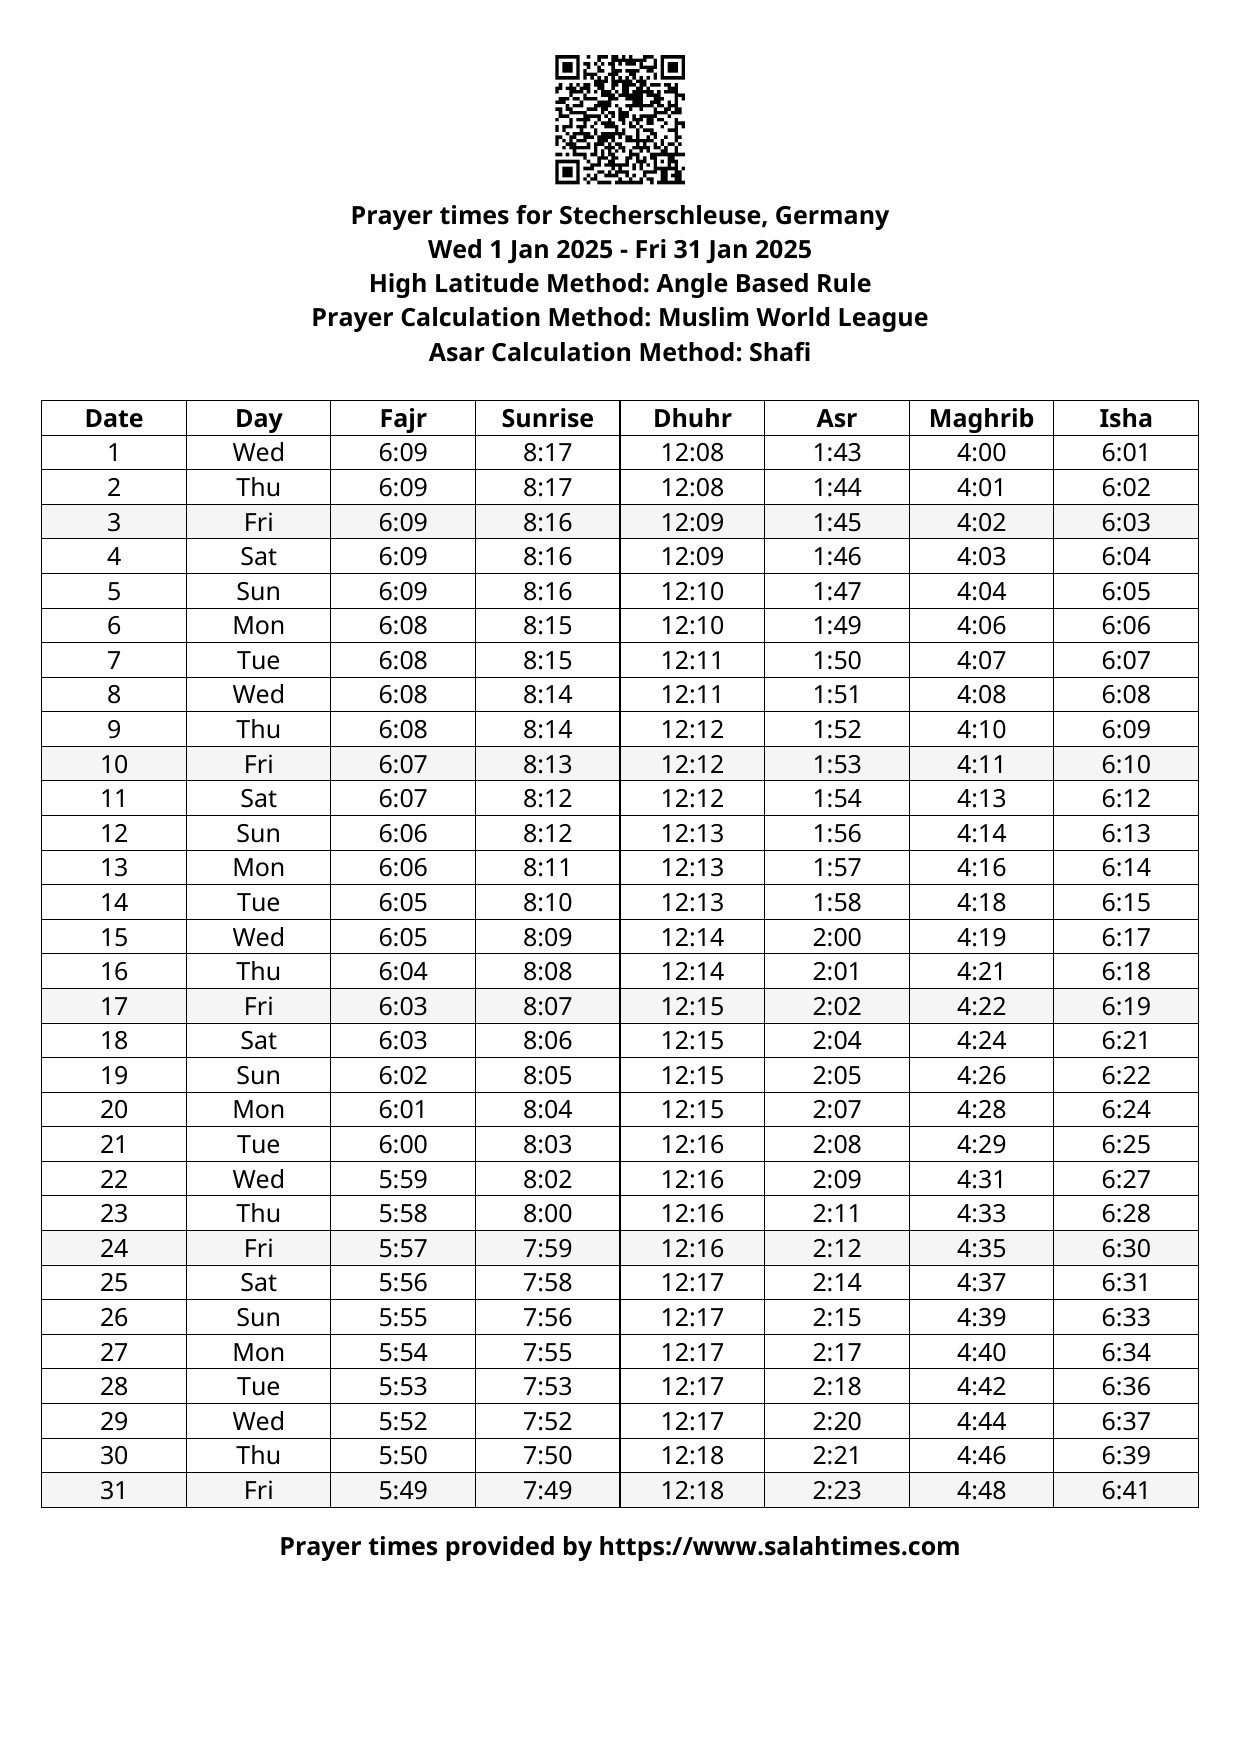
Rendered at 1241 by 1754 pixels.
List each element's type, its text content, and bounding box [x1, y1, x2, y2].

table_cell 6:19 [1054, 989, 1198, 1022]
table_cell 4:26 [910, 1058, 1053, 1092]
table_cell Sun [187, 816, 330, 849]
table_cell 4:40 [910, 1335, 1053, 1368]
table_cell 8:03 [476, 1127, 619, 1161]
table_cell 2:20 [765, 1404, 909, 1437]
table_cell 8:13 [476, 747, 619, 780]
table_cell 8:14 [476, 678, 619, 711]
table_cell 23 [42, 1196, 186, 1230]
table_cell 6:01 [1054, 436, 1198, 469]
table_cell 13 [42, 851, 186, 884]
table_cell 2:21 [765, 1439, 909, 1472]
table_cell Mon [187, 851, 330, 884]
table_cell 12:09 [621, 539, 764, 573]
table_cell 7:55 [476, 1335, 619, 1368]
table_cell 1:45 [765, 505, 909, 538]
table_cell 12:13 [621, 816, 764, 849]
table_cell 21 [42, 1127, 186, 1161]
table_cell 5:52 [331, 1404, 475, 1437]
table_cell Thu [187, 1196, 330, 1230]
table_cell 5:50 [331, 1439, 475, 1472]
table_cell 4:10 [910, 712, 1053, 746]
text Prayer times provided by https://www.salahtimes.com [42, 1528, 1198, 1563]
table_cell 6:03 [331, 1024, 475, 1057]
table_cell 6:02 [1054, 470, 1198, 504]
table_cell 6:07 [1054, 643, 1198, 677]
table_cell 12:08 [621, 470, 764, 504]
table_cell 27 [42, 1335, 186, 1368]
table_header Date [42, 401, 186, 434]
table_cell Tue [187, 885, 330, 919]
table_cell 8:00 [476, 1196, 619, 1230]
table_cell 6:17 [1054, 920, 1198, 953]
table_cell 4:18 [910, 885, 1053, 919]
table_cell 12:17 [621, 1369, 764, 1403]
table_cell 3 [42, 505, 186, 538]
table_cell 7:59 [476, 1231, 619, 1264]
table_cell 4:24 [910, 1024, 1053, 1057]
table_cell 4:31 [910, 1162, 1053, 1195]
table_cell 6:12 [1054, 781, 1198, 815]
table_cell 8 [42, 678, 186, 711]
table_cell 12:15 [621, 989, 764, 1022]
table_cell Fri [187, 989, 330, 1022]
table_cell Mon [187, 1335, 330, 1368]
table_cell 4:04 [910, 574, 1053, 607]
table_cell 6:08 [331, 678, 475, 711]
table_cell 4:11 [910, 747, 1053, 780]
table_cell 2:23 [765, 1473, 909, 1507]
table_cell 8:11 [476, 851, 619, 884]
table_cell 5:57 [331, 1231, 475, 1264]
table_cell 2:05 [765, 1058, 909, 1092]
table_cell 5:54 [331, 1335, 475, 1368]
table_cell 4:39 [910, 1300, 1053, 1334]
table_cell 22 [42, 1162, 186, 1195]
table_cell Sun [187, 1300, 330, 1334]
table_header Isha [1054, 401, 1198, 434]
table_cell 8:15 [476, 643, 619, 677]
table_cell 8:06 [476, 1024, 619, 1057]
table_cell 4:28 [910, 1093, 1053, 1126]
table_cell 1:47 [765, 574, 909, 607]
table_cell 2:11 [765, 1196, 909, 1230]
table_cell 6 [42, 609, 186, 642]
table_cell 12:17 [621, 1335, 764, 1368]
table_cell 6:07 [331, 747, 475, 780]
table_cell 6:05 [1054, 574, 1198, 607]
table_cell 12:18 [621, 1439, 764, 1472]
table_cell 6:36 [1054, 1369, 1198, 1403]
table_cell Sat [187, 1266, 330, 1299]
table_cell 6:39 [1054, 1439, 1198, 1472]
table_cell Sat [187, 781, 330, 815]
table_cell 2 [42, 470, 186, 504]
table_cell 6:14 [1054, 851, 1198, 884]
table_cell 5 [42, 574, 186, 607]
table_cell Thu [187, 470, 330, 504]
table_cell 8:10 [476, 885, 619, 919]
table_cell 4:00 [910, 436, 1053, 469]
table_cell 12:16 [621, 1162, 764, 1195]
text Prayer Calculation Method: Muslim World League [42, 300, 1198, 334]
table_cell 26 [42, 1300, 186, 1334]
table_cell 8:08 [476, 954, 619, 988]
table_cell 4:01 [910, 470, 1053, 504]
table_cell 1:53 [765, 747, 909, 780]
table_cell 12:18 [621, 1473, 764, 1507]
table_cell 6:25 [1054, 1127, 1198, 1161]
table_cell 2:08 [765, 1127, 909, 1161]
table_cell Sun [187, 1058, 330, 1092]
table_header Day [187, 401, 330, 434]
table_cell Sun [187, 574, 330, 607]
table_cell 1:54 [765, 781, 909, 815]
picture [542, 41, 699, 198]
table_cell 12:11 [621, 678, 764, 711]
table_cell 2:00 [765, 920, 909, 953]
table_cell 4:21 [910, 954, 1053, 988]
table_cell 12:12 [621, 747, 764, 780]
table_cell 6:27 [1054, 1162, 1198, 1195]
table_cell 6:13 [1054, 816, 1198, 849]
table_cell 6:08 [331, 609, 475, 642]
table_cell 5:56 [331, 1266, 475, 1299]
table_cell 6:37 [1054, 1404, 1198, 1437]
table_cell 2:02 [765, 989, 909, 1022]
table_cell 6:04 [331, 954, 475, 988]
table_cell 5:53 [331, 1369, 475, 1403]
table_cell 6:06 [331, 816, 475, 849]
table_cell 6:08 [331, 712, 475, 746]
table_cell 6:15 [1054, 885, 1198, 919]
table_cell 6:24 [1054, 1093, 1198, 1126]
table_cell 8:14 [476, 712, 619, 746]
table_cell 8:17 [476, 436, 619, 469]
table_cell Tue [187, 1127, 330, 1161]
table_cell Wed [187, 1404, 330, 1437]
table_cell 6:08 [1054, 678, 1198, 711]
table_cell 4:37 [910, 1266, 1053, 1299]
table_cell 4:16 [910, 851, 1053, 884]
table_cell 6:10 [1054, 747, 1198, 780]
table_cell 6:09 [331, 574, 475, 607]
table_cell 29 [42, 1404, 186, 1437]
table_cell 4:48 [910, 1473, 1053, 1507]
table_cell 4:02 [910, 505, 1053, 538]
table_cell 4:06 [910, 609, 1053, 642]
text High Latitude Method: Angle Based Rule [42, 266, 1198, 300]
table_cell 5:55 [331, 1300, 475, 1334]
table_cell 12:15 [621, 1058, 764, 1092]
table_cell 8:05 [476, 1058, 619, 1092]
table_cell 12:13 [621, 851, 764, 884]
table_cell 4:44 [910, 1404, 1053, 1437]
table_cell 7:50 [476, 1439, 619, 1472]
table_cell 6:05 [331, 885, 475, 919]
table_cell 6:31 [1054, 1266, 1198, 1299]
table_cell 6:06 [1054, 609, 1198, 642]
table_cell Thu [187, 954, 330, 988]
table_cell 12:10 [621, 574, 764, 607]
table_cell 1:46 [765, 539, 909, 573]
table_cell 4 [42, 539, 186, 573]
table_cell 12:15 [621, 1024, 764, 1057]
table_cell Fri [187, 1231, 330, 1264]
table_cell 14 [42, 885, 186, 919]
table_cell 9 [42, 712, 186, 746]
table_cell 4:22 [910, 989, 1053, 1022]
table_cell 25 [42, 1266, 186, 1299]
table_cell 1:58 [765, 885, 909, 919]
text Asar Calculation Method: Shafi [42, 334, 1198, 368]
table_cell 1 [42, 436, 186, 469]
table_cell 12 [42, 816, 186, 849]
table_cell 2:04 [765, 1024, 909, 1057]
table_cell 6:09 [331, 470, 475, 504]
table_cell 6:07 [331, 781, 475, 815]
table_cell 8:15 [476, 609, 619, 642]
table_cell 1:49 [765, 609, 909, 642]
table_cell 6:09 [331, 505, 475, 538]
table_cell 12:16 [621, 1127, 764, 1161]
table_cell 7 [42, 643, 186, 677]
table_cell 2:15 [765, 1300, 909, 1334]
table_cell 6:06 [331, 851, 475, 884]
table_cell 4:19 [910, 920, 1053, 953]
table_cell 1:50 [765, 643, 909, 677]
table_cell 8:04 [476, 1093, 619, 1126]
table_cell 2:09 [765, 1162, 909, 1195]
table_cell 4:46 [910, 1439, 1053, 1472]
table_cell 17 [42, 989, 186, 1022]
table_cell 8:16 [476, 505, 619, 538]
table_cell 18 [42, 1024, 186, 1057]
table_cell 2:18 [765, 1369, 909, 1403]
table_cell 6:18 [1054, 954, 1198, 988]
table_cell Thu [187, 1439, 330, 1472]
table_cell 6:09 [331, 436, 475, 469]
table_cell 31 [42, 1473, 186, 1507]
table_cell 6:21 [1054, 1024, 1198, 1057]
table_cell 8:16 [476, 539, 619, 573]
table_cell Wed [187, 920, 330, 953]
table_cell 6:30 [1054, 1231, 1198, 1264]
table_cell 1:57 [765, 851, 909, 884]
table_cell 6:01 [331, 1093, 475, 1126]
table_cell Fri [187, 747, 330, 780]
table_cell 19 [42, 1058, 186, 1092]
table_cell 4:42 [910, 1369, 1053, 1403]
table_cell 6:05 [331, 920, 475, 953]
table_cell 1:43 [765, 436, 909, 469]
table_cell 12:11 [621, 643, 764, 677]
table_cell 12:15 [621, 1093, 764, 1126]
table_cell 5:58 [331, 1196, 475, 1230]
table_cell 2:07 [765, 1093, 909, 1126]
table_cell 5:59 [331, 1162, 475, 1195]
table_cell Fri [187, 1473, 330, 1507]
table_cell 24 [42, 1231, 186, 1264]
table_cell 6:08 [331, 643, 475, 677]
table_cell 6:09 [331, 539, 475, 573]
table_cell Wed [187, 678, 330, 711]
table_cell 6:34 [1054, 1335, 1198, 1368]
table_cell 12:08 [621, 436, 764, 469]
table_cell 16 [42, 954, 186, 988]
table_cell Sat [187, 1024, 330, 1057]
table_cell 4:29 [910, 1127, 1053, 1161]
table_cell 7:56 [476, 1300, 619, 1334]
table_cell Wed [187, 436, 330, 469]
table_cell 4:35 [910, 1231, 1053, 1264]
table_cell 12:16 [621, 1231, 764, 1264]
table_cell 4:33 [910, 1196, 1053, 1230]
table_cell 6:22 [1054, 1058, 1198, 1092]
table_cell 4:07 [910, 643, 1053, 677]
table_cell 4:13 [910, 781, 1053, 815]
table_cell Mon [187, 1093, 330, 1126]
table_cell 12:12 [621, 781, 764, 815]
table_cell 12:09 [621, 505, 764, 538]
table_cell 12:17 [621, 1266, 764, 1299]
table_cell 8:12 [476, 781, 619, 815]
table_cell 1:44 [765, 470, 909, 504]
table_cell Fri [187, 505, 330, 538]
table_header Dhuhr [621, 401, 764, 434]
table_cell 8:02 [476, 1162, 619, 1195]
table_cell 6:04 [1054, 539, 1198, 573]
table_cell 12:16 [621, 1196, 764, 1230]
table_cell 10 [42, 747, 186, 780]
table_cell 7:52 [476, 1404, 619, 1437]
text Prayer times for Stecherschleuse, Germany [42, 198, 1198, 232]
table_cell 2:12 [765, 1231, 909, 1264]
table_cell 8:17 [476, 470, 619, 504]
table_cell Tue [187, 1369, 330, 1403]
table_cell 12:17 [621, 1404, 764, 1437]
table_cell 4:08 [910, 678, 1053, 711]
table_cell 7:53 [476, 1369, 619, 1403]
table_cell 20 [42, 1093, 186, 1126]
table_cell 4:14 [910, 816, 1053, 849]
text Wed 1 Jan 2025 - Fri 31 Jan 2025 [42, 232, 1198, 266]
table_cell 1:51 [765, 678, 909, 711]
table_cell 4:03 [910, 539, 1053, 573]
table_header Asr [765, 401, 909, 434]
table_cell 1:56 [765, 816, 909, 849]
table_cell 6:28 [1054, 1196, 1198, 1230]
table_cell 5:49 [331, 1473, 475, 1507]
table_cell 1:52 [765, 712, 909, 746]
table_cell 8:09 [476, 920, 619, 953]
table_cell 6:03 [1054, 505, 1198, 538]
table_cell 7:58 [476, 1266, 619, 1299]
table_cell 28 [42, 1369, 186, 1403]
table_cell Thu [187, 712, 330, 746]
table_cell 6:09 [1054, 712, 1198, 746]
table_cell 12:13 [621, 885, 764, 919]
table_header Fajr [331, 401, 475, 434]
table_cell 2:17 [765, 1335, 909, 1368]
table_cell 8:16 [476, 574, 619, 607]
table_cell 12:17 [621, 1300, 764, 1334]
table_cell 15 [42, 920, 186, 953]
table_cell 12:12 [621, 712, 764, 746]
table_cell 2:01 [765, 954, 909, 988]
table_cell 30 [42, 1439, 186, 1472]
table_cell 12:14 [621, 954, 764, 988]
table_cell 7:49 [476, 1473, 619, 1507]
table_cell 6:00 [331, 1127, 475, 1161]
table_cell Sat [187, 539, 330, 573]
table_cell 12:10 [621, 609, 764, 642]
table_cell 12:14 [621, 920, 764, 953]
table_cell Mon [187, 609, 330, 642]
table_cell 8:12 [476, 816, 619, 849]
table_cell 8:07 [476, 989, 619, 1022]
table_cell Wed [187, 1162, 330, 1195]
table_cell 6:33 [1054, 1300, 1198, 1334]
table_header Sunrise [476, 401, 619, 434]
table_cell 6:03 [331, 989, 475, 1022]
table_cell 6:41 [1054, 1473, 1198, 1507]
table_cell Tue [187, 643, 330, 677]
table_cell 11 [42, 781, 186, 815]
table_cell 2:14 [765, 1266, 909, 1299]
table_header Maghrib [910, 401, 1053, 434]
table_cell 6:02 [331, 1058, 475, 1092]
